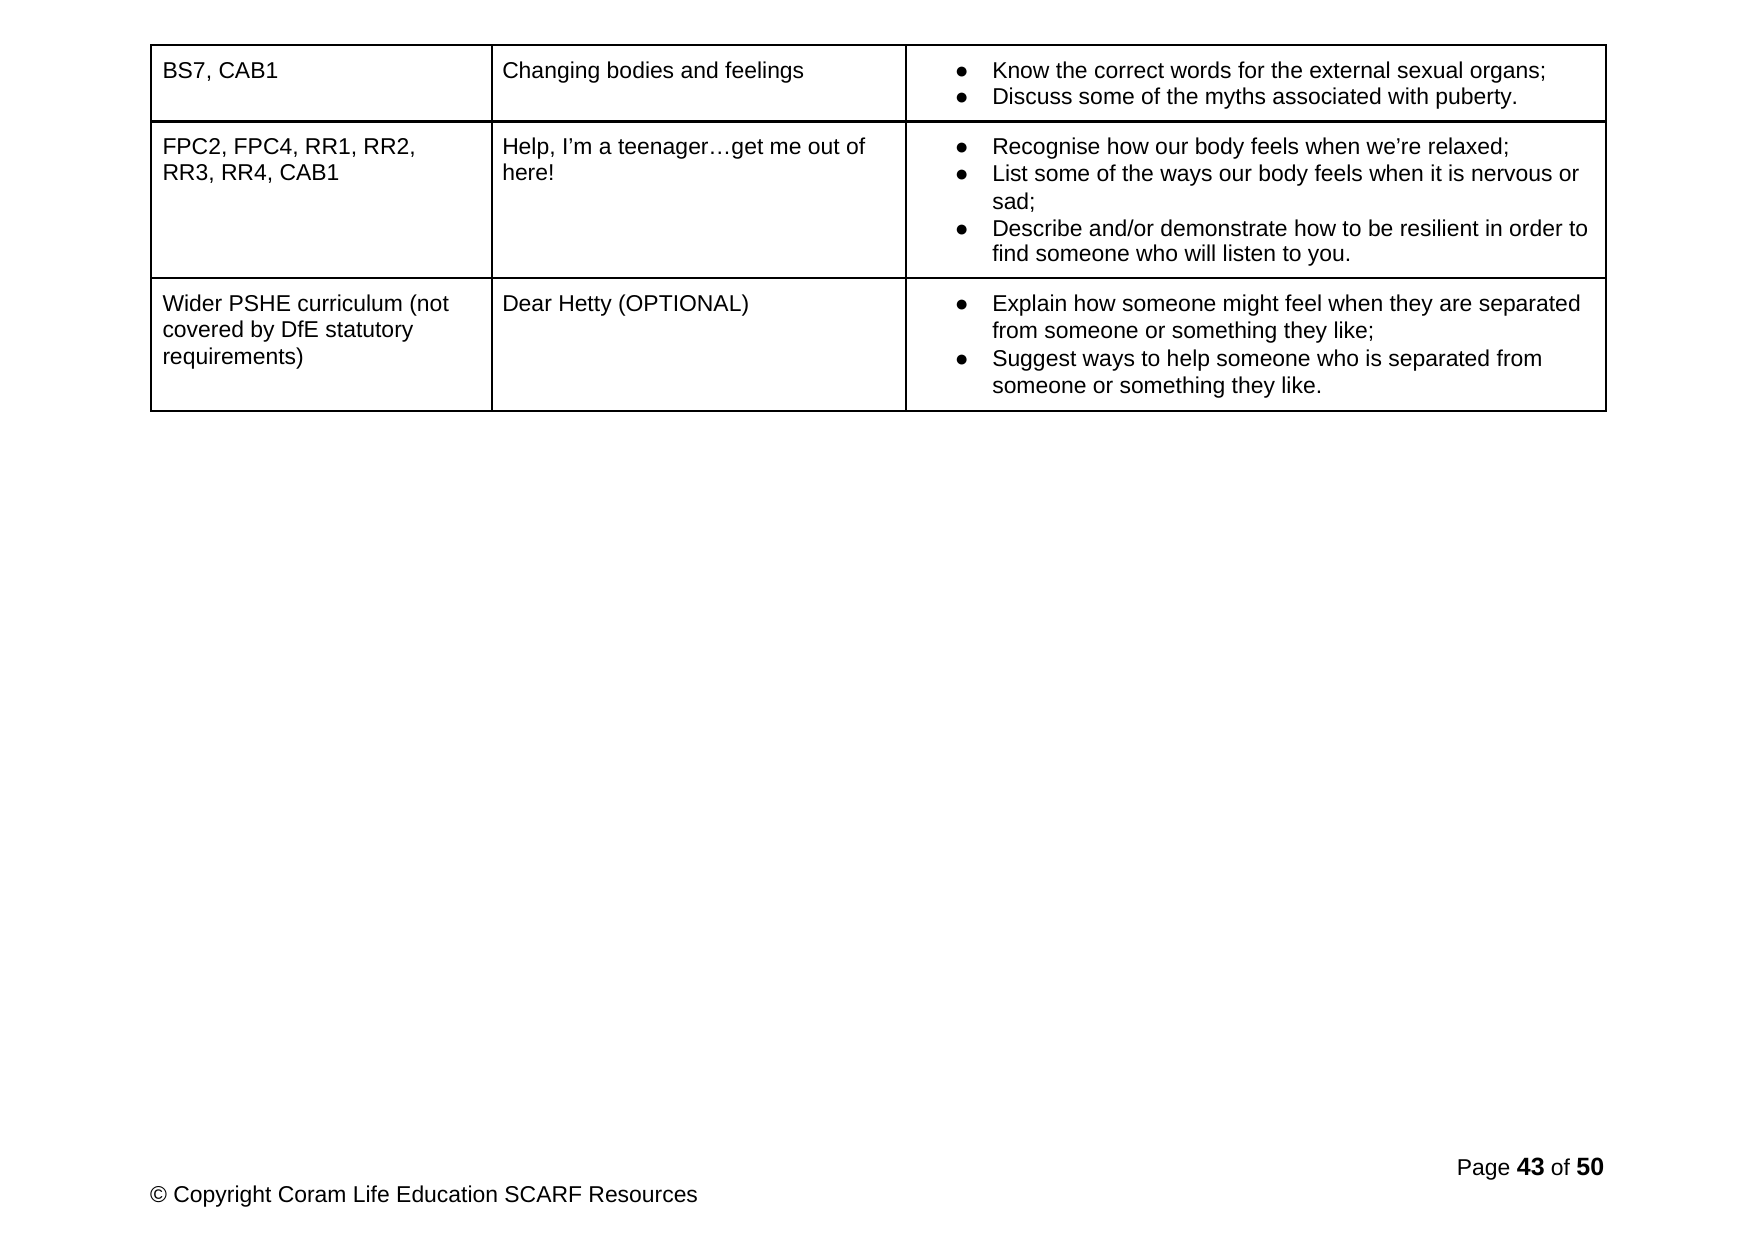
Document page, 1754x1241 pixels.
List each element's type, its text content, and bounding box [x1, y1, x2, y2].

table_cell Know the correct words for the external sexual organs; Discuss some of the myths associated with puberty. [907, 46, 1605, 120]
table_cell Explain how someone might feel when they are separated from someone or something they like; Suggest ways to help someone who is separated from someone or something they like. [907, 279, 1605, 410]
table_cell Help, I’m a teenager…get me out of here! [493, 123, 905, 277]
table_cell FPC2, FPC4, RR1, RR2, RR3, RR4, CAB1 [152, 123, 491, 277]
table_cell BS7, CAB1 [152, 46, 491, 120]
table_cell Changing bodies and feelings [493, 46, 905, 120]
table_cell Wider PSHE curriculum (not covered by DfE statutory requirements) [152, 279, 491, 410]
table_cell Dear Hetty (OPTIONAL) [493, 279, 905, 410]
table_cell Recognise how our body feels when we’re relaxed; List some of the ways our body feels when it is nervous or sad; Describe and/or demonstrate how to be resilient in order to find someone who will listen to you. [907, 123, 1605, 277]
